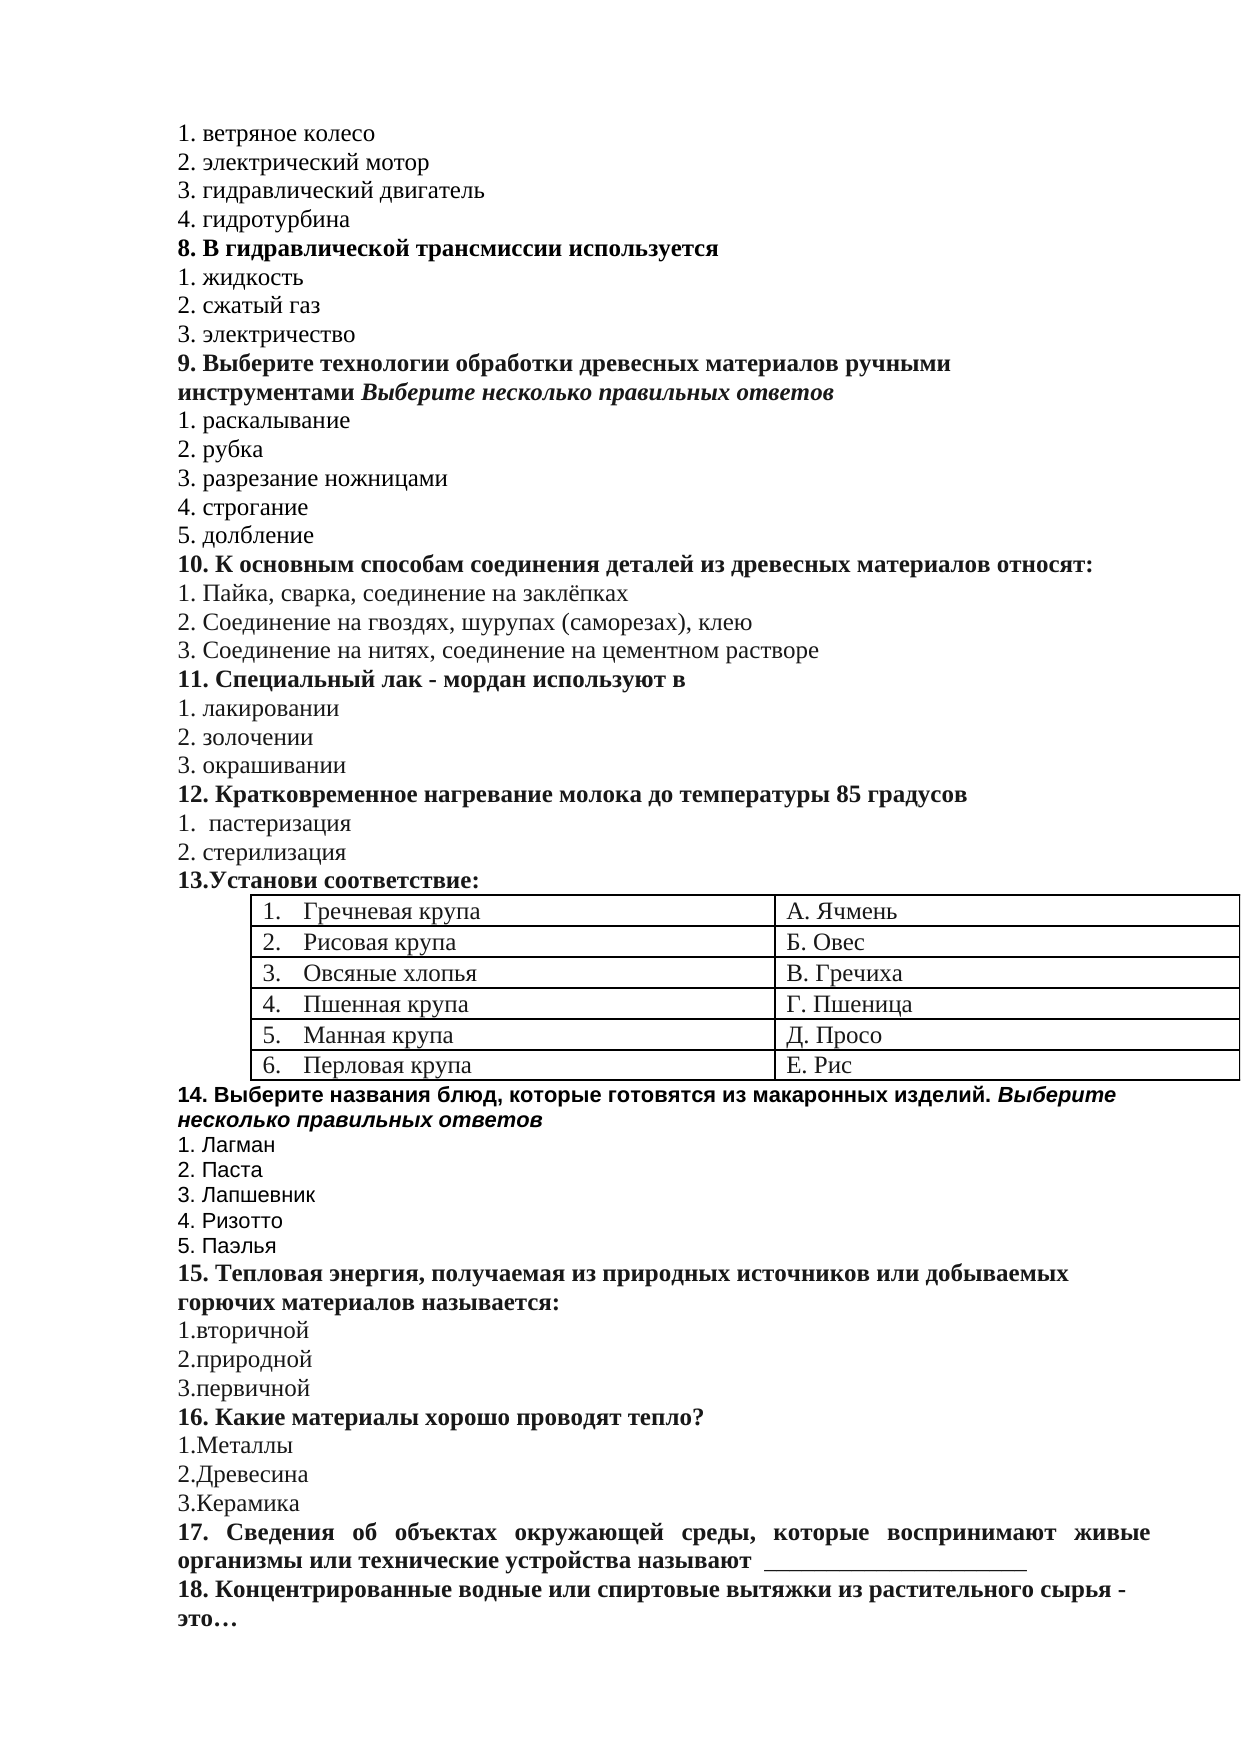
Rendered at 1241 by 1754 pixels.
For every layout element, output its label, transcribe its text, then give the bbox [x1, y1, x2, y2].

text 17. Сведения об объектах окружающей среды, которые воспринимают живые организмы или технические устройства называют _____________________ [177, 1517, 1152, 1574]
table_cell Е. Рис [776, 1051, 1239, 1079]
text 2. Паста [177, 1157, 1152, 1182]
text 1. раскалывание [177, 406, 1152, 434]
text 4. Ризотто [177, 1207, 1152, 1233]
text 2.Древесина [177, 1459, 1152, 1488]
table_header 1. Гречневая крупа [252, 896, 774, 925]
text 3. разрезание ножницами [177, 463, 1152, 492]
text 2.природной [177, 1344, 1152, 1373]
text 1.вторичной [177, 1315, 1152, 1344]
table_cell 2. Рисовая крупа [252, 927, 774, 956]
text 18. Концентрированные водные или спиртовые вытяжки из растительного сырья - это… [177, 1574, 1152, 1632]
text 1.Металлы [177, 1430, 1152, 1459]
text 3. Соединение на нитях, соединение на цементном растворе [177, 636, 1152, 664]
text 2. стерилизация [177, 837, 1152, 866]
table_cell 5. Манная крупа [252, 1020, 774, 1048]
text 3. Лапшевник [177, 1182, 1152, 1207]
text 10. К основным способам соединения деталей из древесных материалов относят: [177, 549, 1152, 578]
text 14. Выберите названия блюд, которые готовятся из макаронных изделий. Выберите несколько правильных ответов [177, 1081, 1152, 1132]
text 11. Специальный лак - мордан используют в [177, 664, 1152, 693]
text 1. жидкость [177, 262, 1152, 291]
text 3.Керамика [177, 1488, 1152, 1517]
text 2. Соединение на гвоздях, шурупах (саморезах), клею [177, 607, 1152, 636]
text 16. Какие материалы хорошо проводят тепло? [177, 1402, 1152, 1430]
text 13.Установи соответствие: [177, 866, 1152, 894]
text 4. гидротурбина [177, 204, 1152, 233]
text 3.первичной [177, 1373, 1152, 1402]
text 3. гидравлический двигатель [177, 176, 1152, 204]
text 2. рубка [177, 434, 1152, 463]
text 8. В гидравлической трансмиссии используется [177, 233, 1152, 262]
table_cell Г. Пшеница [776, 989, 1239, 1018]
table_cell Д. Просо [776, 1020, 1239, 1048]
table_cell 3. Овсяные хлопья [252, 958, 774, 987]
text 1. пастеризация [177, 808, 1152, 837]
text 5. Паэлья [177, 1233, 1152, 1258]
text 5. долбление [177, 521, 1152, 549]
text 3. электричество [177, 319, 1152, 348]
table_cell 4. Пшенная крупа [252, 989, 774, 1018]
text 1. Пайка, сварка, соединение на заклёпках [177, 578, 1152, 607]
text 1. лакировании [177, 693, 1152, 722]
text 2. сжатый газ [177, 291, 1152, 319]
table_cell 6. Перловая крупа [252, 1051, 774, 1079]
table_header А. Ячмень [776, 896, 1239, 925]
text 12. Кратковременное нагревание молока до температуры 85 градусов [177, 779, 1152, 808]
text 9. Выберите технологии обработки древесных материалов ручными инструментами Выберите несколько правильных ответов [177, 348, 1152, 406]
table_cell Б. Овес [776, 927, 1239, 956]
text 1. Лагман [177, 1132, 1152, 1157]
text 2. электрический мотор [177, 147, 1152, 176]
text 1. ветряное колесо [177, 118, 1152, 147]
text 4. строгание [177, 492, 1152, 521]
table_cell В. Гречиха [776, 958, 1239, 987]
text 3. окрашивании [177, 751, 1152, 779]
text 15. Тепловая энергия, получаемая из природных источников или добываемых горючих материалов называется: [177, 1258, 1152, 1315]
text 2. золочении [177, 722, 1152, 751]
